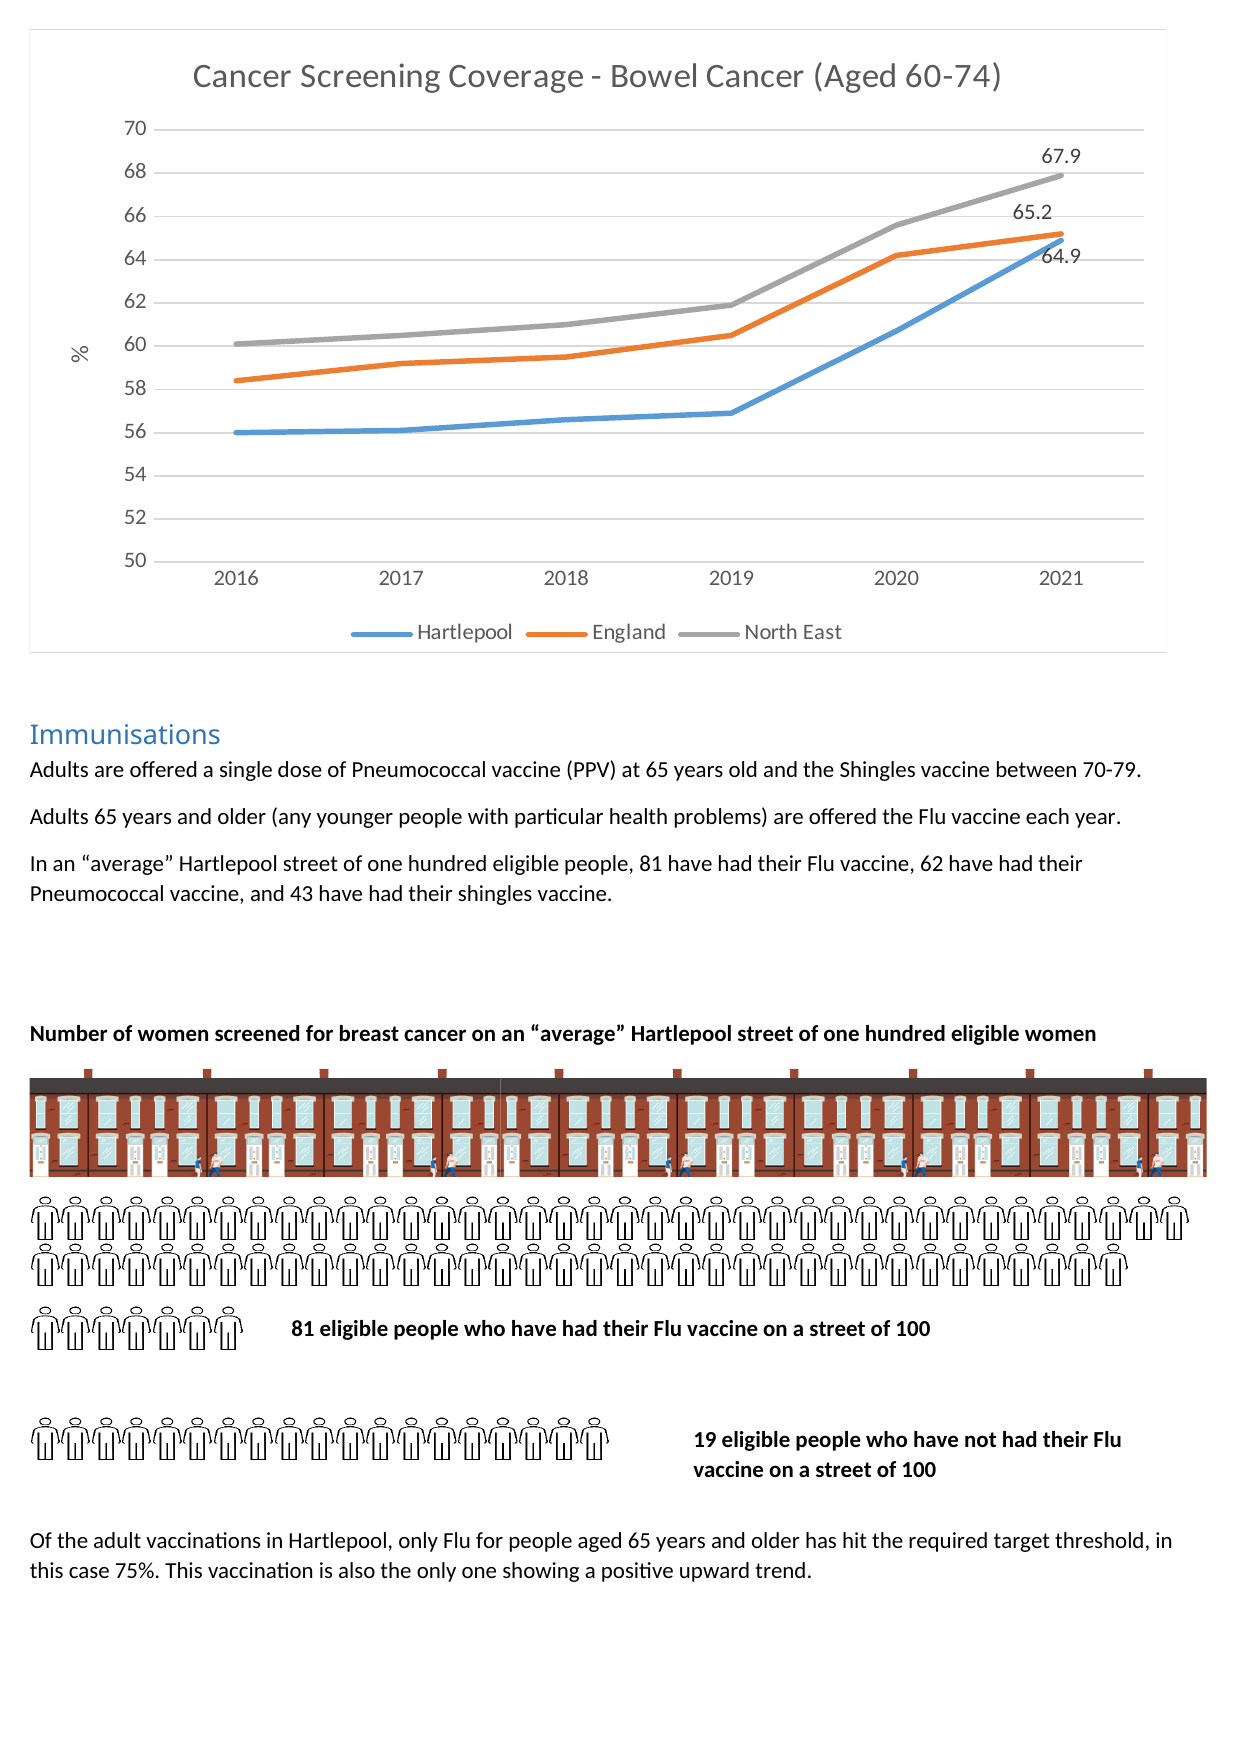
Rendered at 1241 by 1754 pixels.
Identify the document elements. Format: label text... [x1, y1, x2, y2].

text Adults are offered a single dose of Pneumococcal vaccine (PPV) at 65 years old and the Shingles vaccine between 70-79. [29, 755, 1211, 783]
picture [29, 1196, 1190, 1241]
text Number of women screened for breast cancer on an “average” Hartlepool street of one hundred eligible women [29, 1019, 1211, 1048]
picture [29, 1066, 1207, 1177]
picture [29, 1306, 244, 1351]
text In an “average” Hartlepool street of one hundred eligible people, 81 have had their Flu vaccine, 62 have had their Pneumococcal vaccine, and 43 have had their shingles vaccine. [29, 849, 1211, 907]
picture [29, 1416, 610, 1461]
text Adults 65 years and older (any younger people with particular health problems) are offered the Flu vaccine each year. [29, 802, 1211, 830]
subtitle Immunisations [29, 715, 1211, 752]
text Of the adult vaccinations in Hartlepool, only Flu for people aged 65 years and older has hit the required target threshold, in this case 75%. This vaccination is also the only one showing a positive upward trend. [29, 1526, 1211, 1584]
picture [29, 1242, 1129, 1287]
